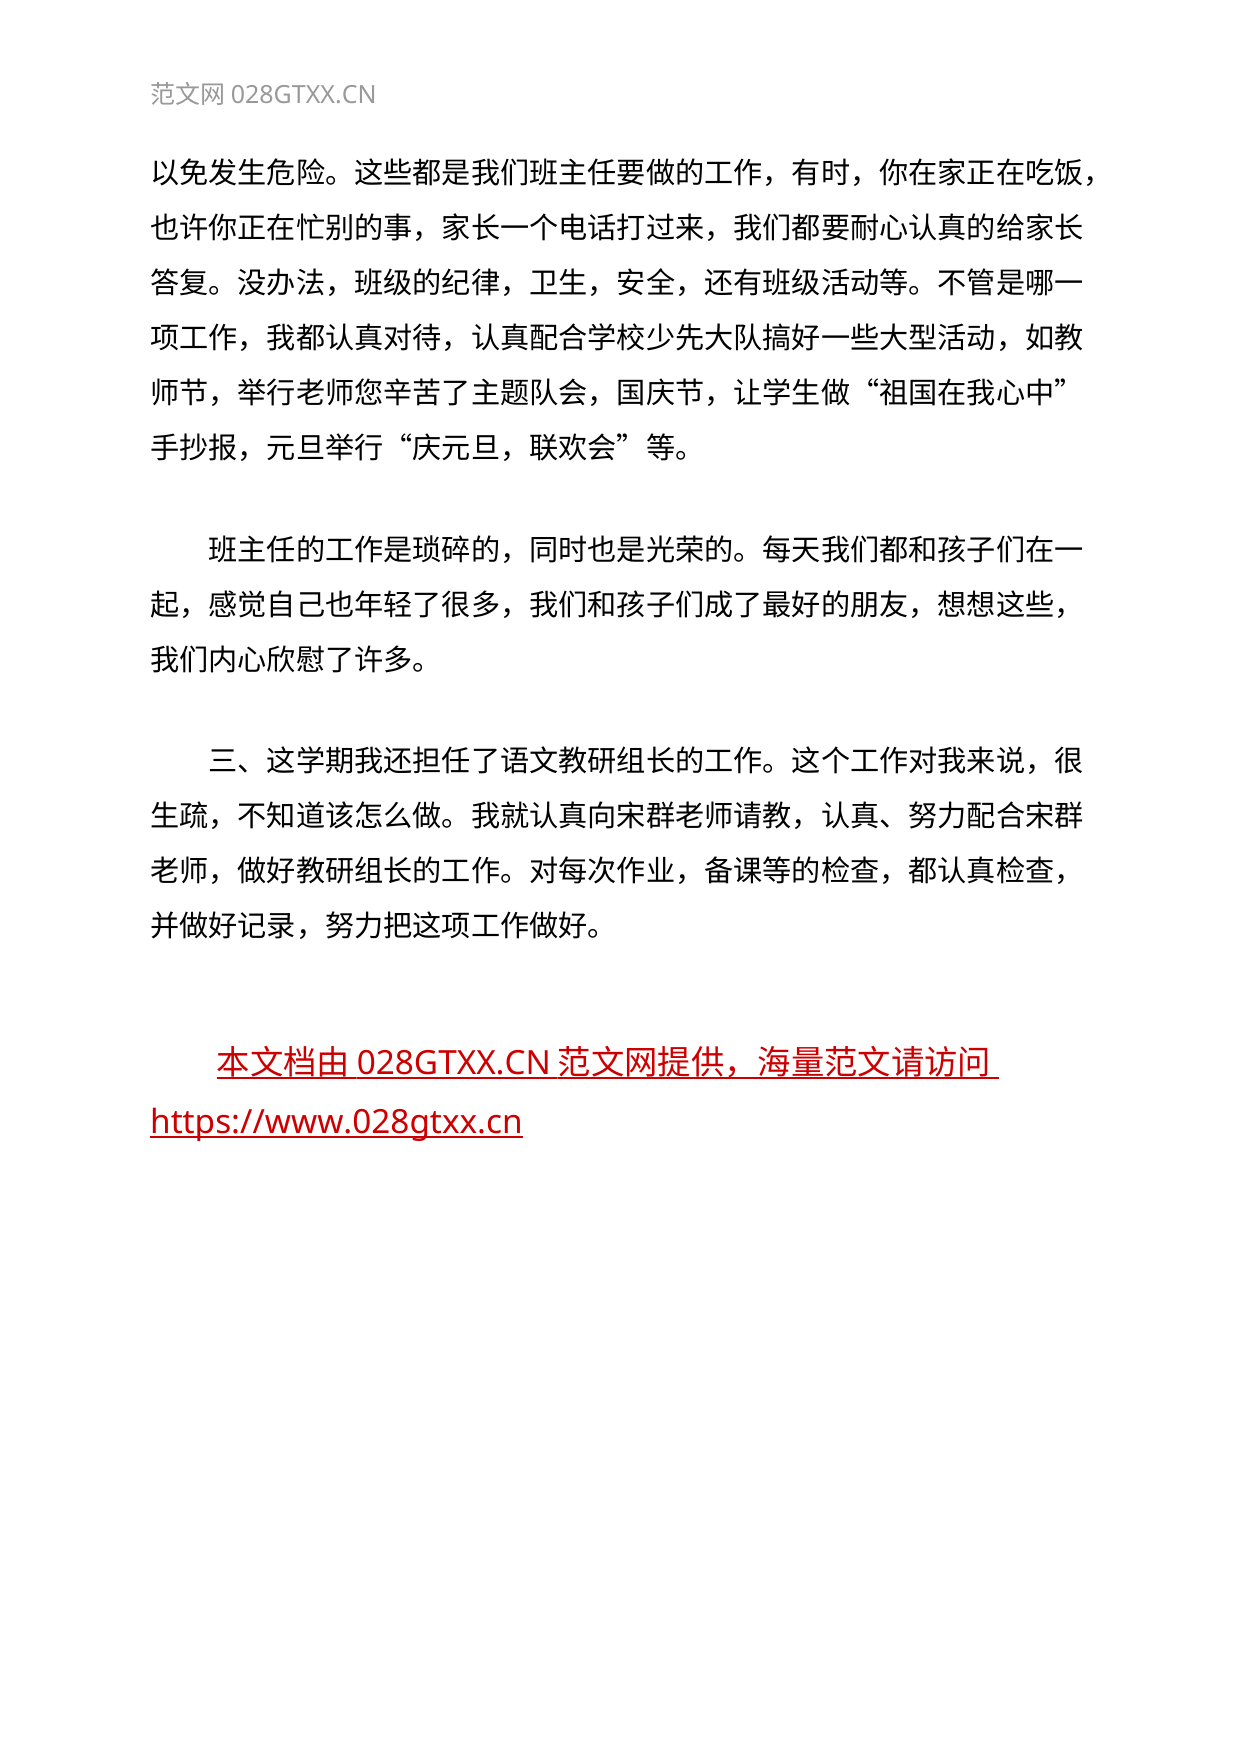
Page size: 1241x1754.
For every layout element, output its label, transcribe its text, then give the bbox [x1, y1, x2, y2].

text 三、这学期我还担任了语文教研组长的工作。这个工作对我来说，很生疏，不知道该怎么做。我就认真向宋群老师请教，认真、努力配合宋群老师，做好教研组长的工作。对每次作业，备课等的检查，都认真检查，并做好记录，努力把这项工作做好。 [150, 738, 1090, 945]
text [150, 150, 1090, 467]
text 班主任的工作是琐碎的，同时也是光荣的。每天我们都和孩子们在一起，感觉自己也年轻了很多，我们和孩子们成了最好的朋友，想想这些，我们内心欣慰了许多。 [150, 526, 1090, 678]
text 本文档由028GTXX.CN范文网提供，海量范文请访问 https://www.028gtxx.cn [150, 1036, 1090, 1143]
